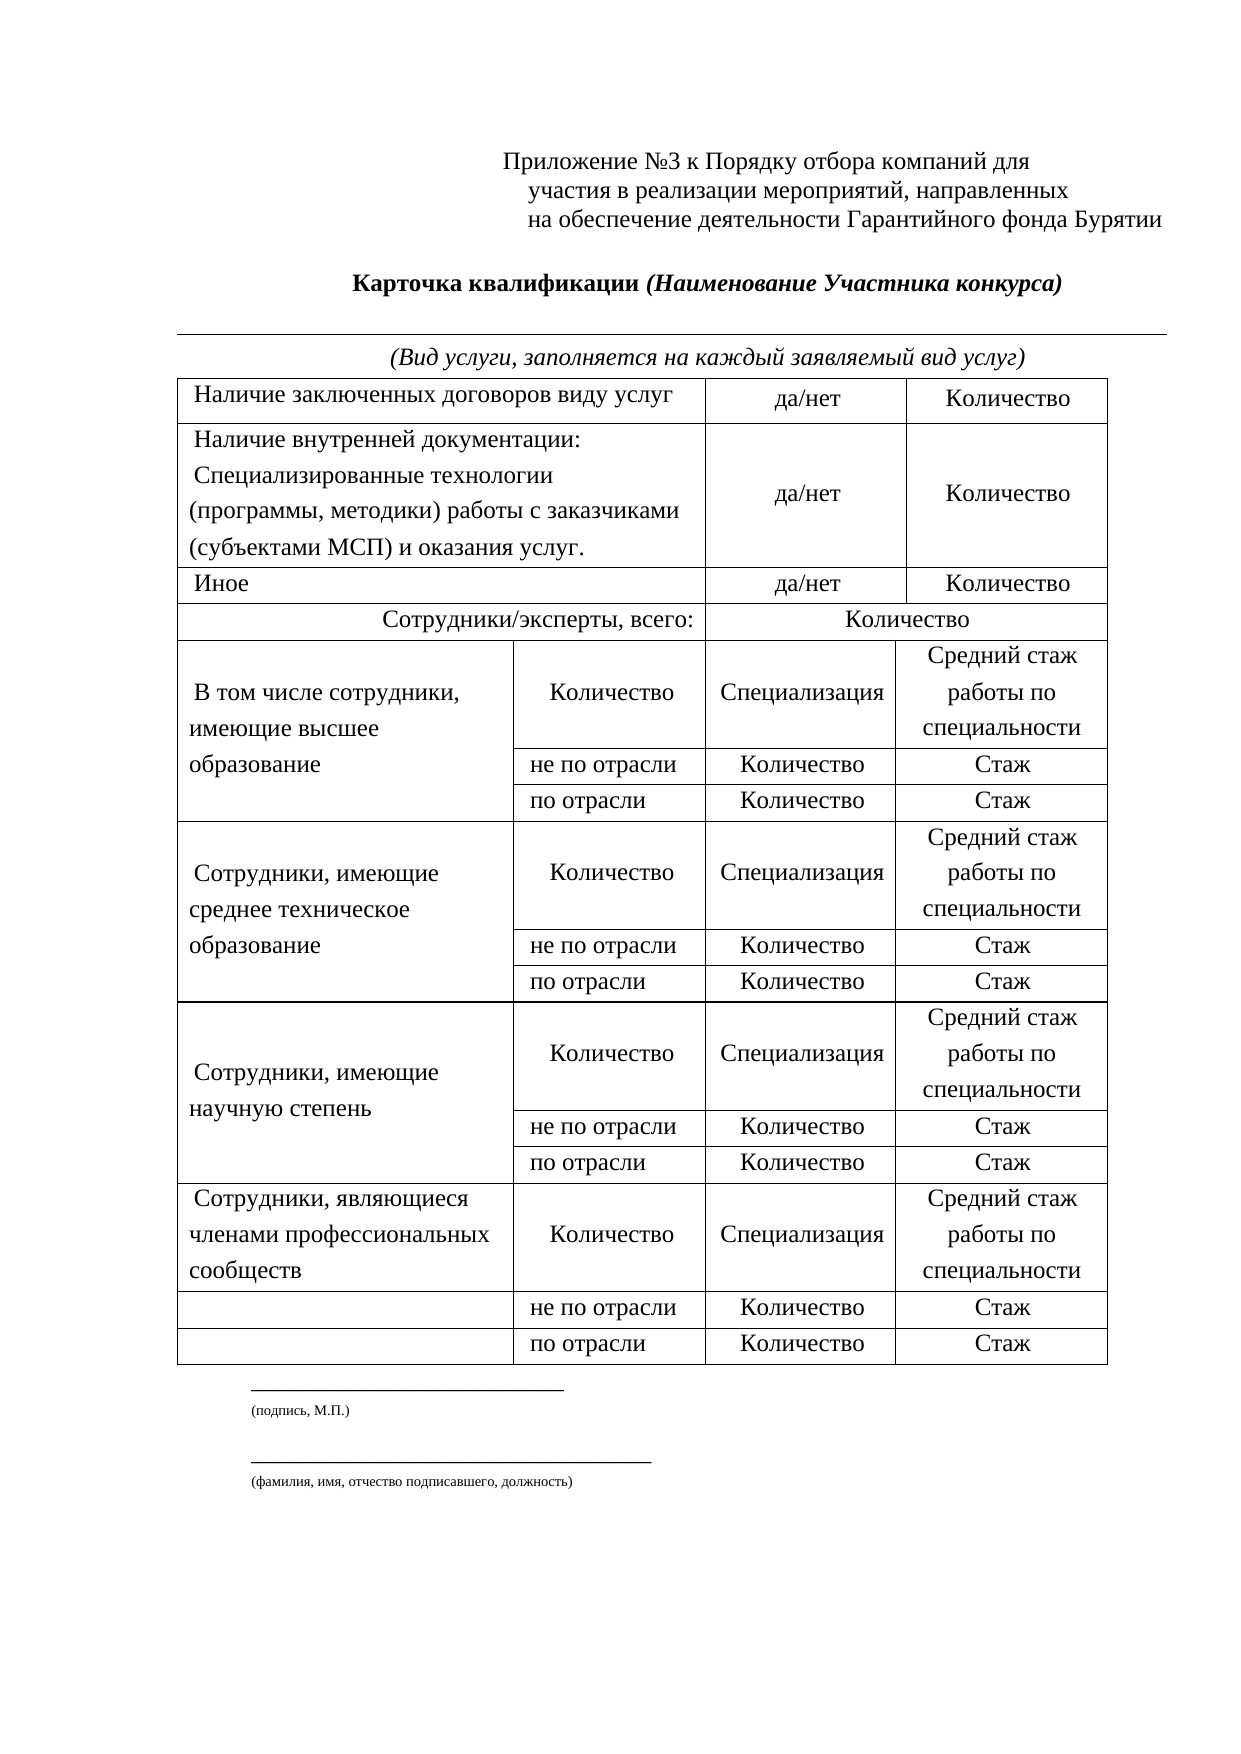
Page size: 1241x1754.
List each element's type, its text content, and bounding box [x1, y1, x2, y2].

table_cell Специализация [706, 641, 895, 748]
table_cell Сотрудники, имеющие среднее техническое образование [178, 822, 513, 1001]
table_cell Количество [514, 822, 705, 929]
table_cell Количество [907, 568, 1107, 603]
table_cell Специализация [706, 822, 895, 929]
table_cell [178, 1329, 513, 1364]
table_cell да/нет [706, 424, 906, 567]
table_cell Стаж [896, 1329, 1107, 1364]
table_header да/нет [706, 379, 906, 423]
table_cell не по отрасли [514, 930, 705, 965]
table_cell по отрасли [514, 1147, 705, 1182]
table_cell Стаж [896, 966, 1107, 1001]
table_cell не по отрасли [514, 749, 705, 784]
table_cell Стаж [896, 1147, 1107, 1182]
table_cell Количество [706, 966, 895, 1001]
text (фамилия, имя, отчество подписавшего, должность) [177, 1473, 1167, 1502]
table_cell Стаж [896, 749, 1107, 784]
table_cell Сотрудники, имеющие научную степень [178, 1003, 513, 1182]
table_cell Стаж [896, 1111, 1107, 1146]
table_cell Количество [514, 641, 705, 748]
table_cell да/нет [706, 568, 906, 603]
text Приложение №3 к Порядку отбора компаний для [177, 146, 1167, 175]
text Карточка квалификации (Наименование Участника конкурса) [177, 268, 1167, 334]
table_cell не по отрасли [514, 1292, 705, 1327]
table_cell Стаж [896, 785, 1107, 821]
table_cell [178, 1292, 513, 1327]
text (подпись, М.П.) [177, 1401, 1167, 1430]
table_cell Количество [706, 785, 895, 821]
table_cell Сотрудники, являющиеся членами профессиональных сообществ [178, 1184, 513, 1291]
table_cell Средний стаж работы по специальности [896, 641, 1107, 748]
text _________________________ [177, 1365, 1167, 1394]
table_cell Наличие внутренней документации: Специализированные технологии (программы, методики) работы с заказчиками (субъектами МСП) и оказания услуг. [178, 424, 705, 567]
text участия в реализации мероприятий, направленных [177, 175, 1167, 204]
table_cell Стаж [896, 1292, 1107, 1327]
table_cell по отрасли [514, 785, 705, 821]
table_cell Стаж [896, 930, 1107, 965]
table_cell Количество [514, 1184, 705, 1291]
table_cell Количество [706, 749, 895, 784]
table_cell по отрасли [514, 1329, 705, 1364]
table_cell Количество [706, 1147, 895, 1182]
table_cell Количество [706, 1111, 895, 1146]
table_cell Специализация [706, 1003, 895, 1110]
text ________________________________ [177, 1437, 1167, 1466]
table_cell Количество [706, 1329, 895, 1364]
table_cell Количество [706, 930, 895, 965]
table_cell В том числе сотрудники, имеющие высшее образование [178, 641, 513, 821]
table_cell не по отрасли [514, 1111, 705, 1146]
text на обеспечение деятельности Гарантийного фонда Бурятии [177, 204, 1167, 232]
table_cell Средний стаж работы по специальности [896, 1003, 1107, 1110]
table_cell Количество [706, 604, 1107, 639]
table_cell Иное [178, 568, 705, 603]
table_cell Сотрудники/эксперты, всего: [178, 604, 705, 639]
table_cell Количество [514, 1003, 705, 1110]
table_header Наличие заключенных договоров виду услуг [178, 379, 705, 423]
table_cell Специализация [706, 1184, 895, 1291]
table_cell по отрасли [514, 966, 705, 1001]
table_cell Средний стаж работы по специальности [896, 1184, 1107, 1291]
table_cell Количество [706, 1292, 895, 1327]
text (Вид услуги, заполняется на каждый заявляемый вид услуг) [177, 342, 1167, 371]
table_cell Средний стаж работы по специальности [896, 822, 1107, 929]
table_header Количество [907, 379, 1107, 423]
table_cell Количество [907, 424, 1107, 567]
